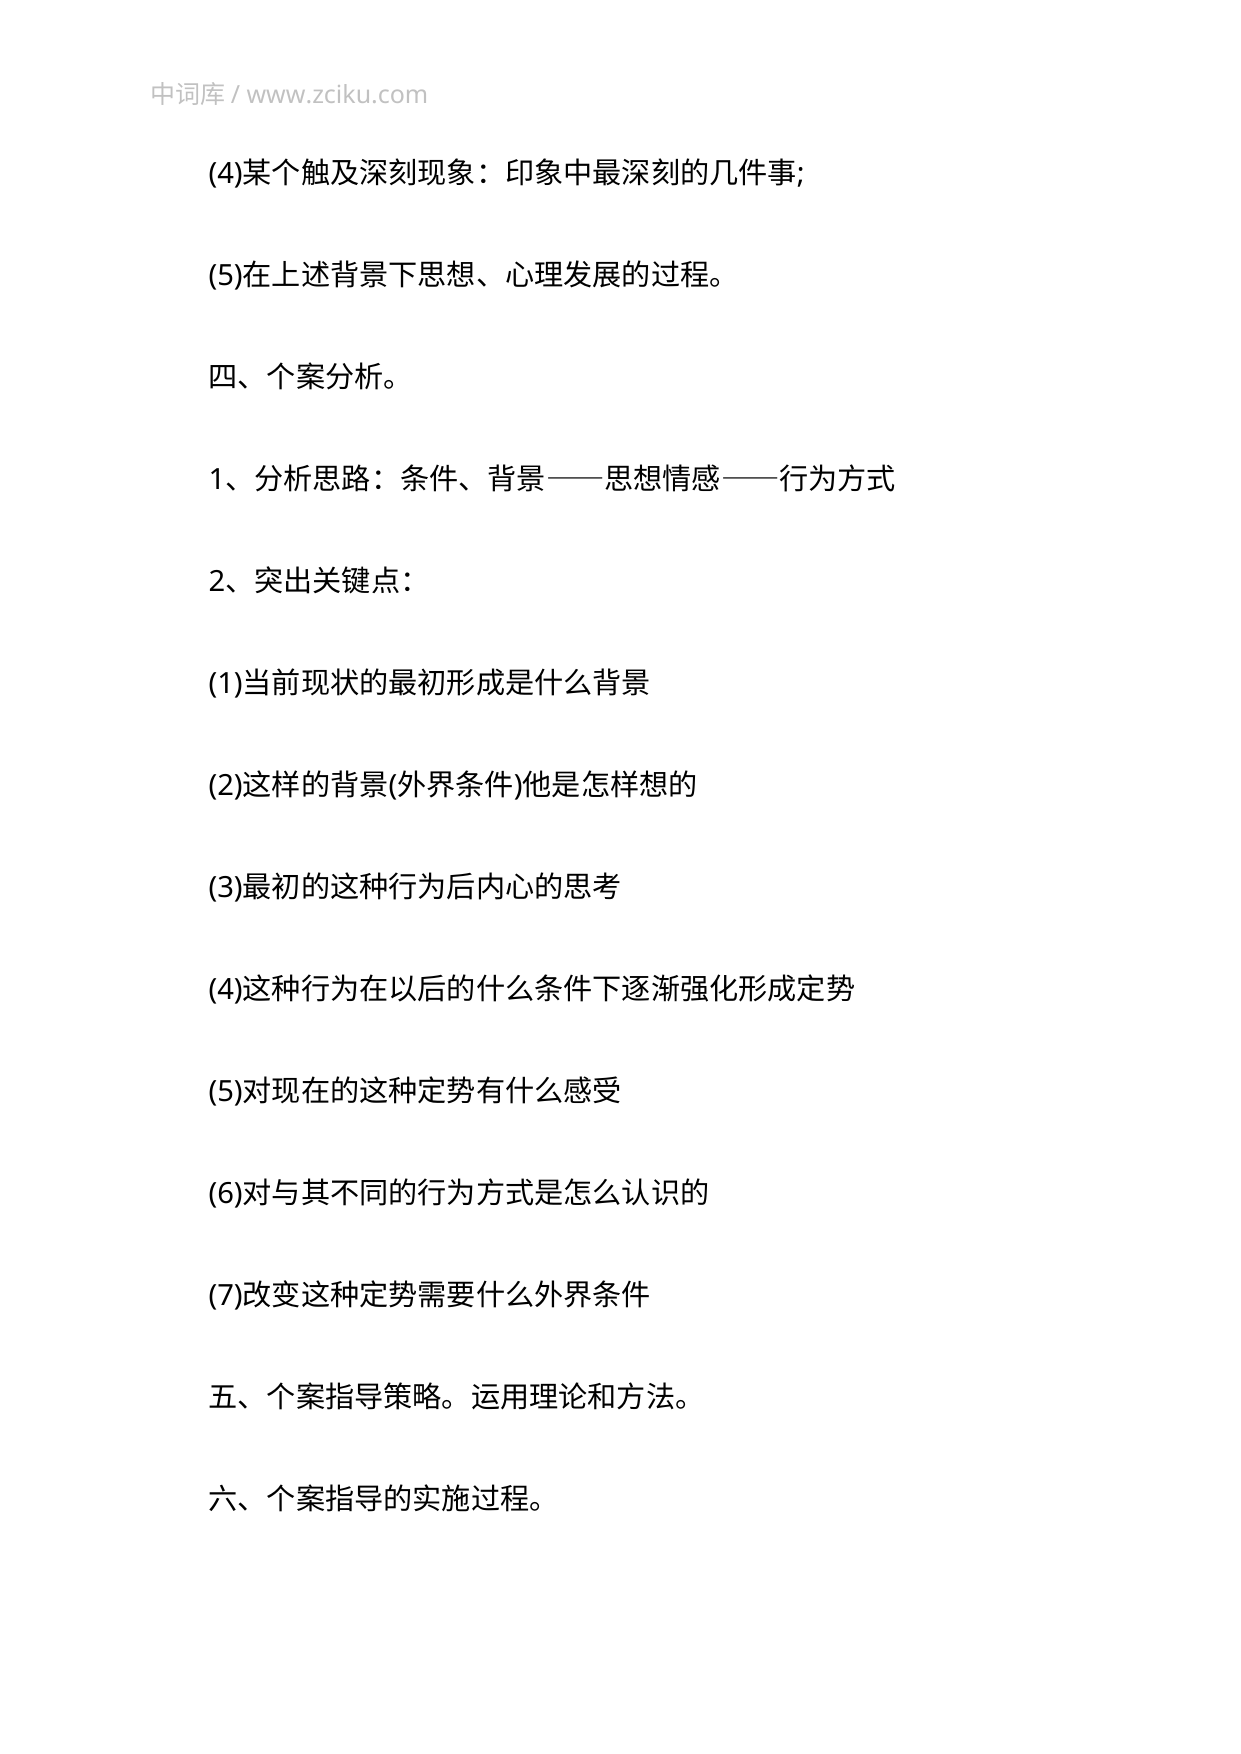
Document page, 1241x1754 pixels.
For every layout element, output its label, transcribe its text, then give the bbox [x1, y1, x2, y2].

text (4)这种行为在以后的什么条件下逐渐强化形成定势 [150, 966, 1090, 1008]
text 2、突出关键点： [150, 558, 1090, 600]
text 五、个案指导策略。运用理论和方法。 [150, 1373, 1090, 1416]
text (4)某个触及深刻现象：印象中最深刻的几件事; [150, 150, 1090, 192]
text 1、分析思路：条件、背景――思想情感――行为方式 [150, 456, 1090, 498]
text 四、个案分析。 [150, 354, 1090, 396]
text (2)这样的背景(外界条件)他是怎样想的 [150, 762, 1090, 804]
text (5)在上述背景下思想、心理发展的过程。 [150, 252, 1090, 294]
text (1)当前现状的最初形成是什么背景 [150, 660, 1090, 702]
text (3)最初的这种行为后内心的思考 [150, 864, 1090, 906]
text (7)改变这种定势需要什么外界条件 [150, 1272, 1090, 1314]
text 六、个案指导的实施过程。 [150, 1475, 1090, 1518]
text (6)对与其不同的行为方式是怎么认识的 [150, 1169, 1090, 1212]
text (5)对现在的这种定势有什么感受 [150, 1068, 1090, 1110]
